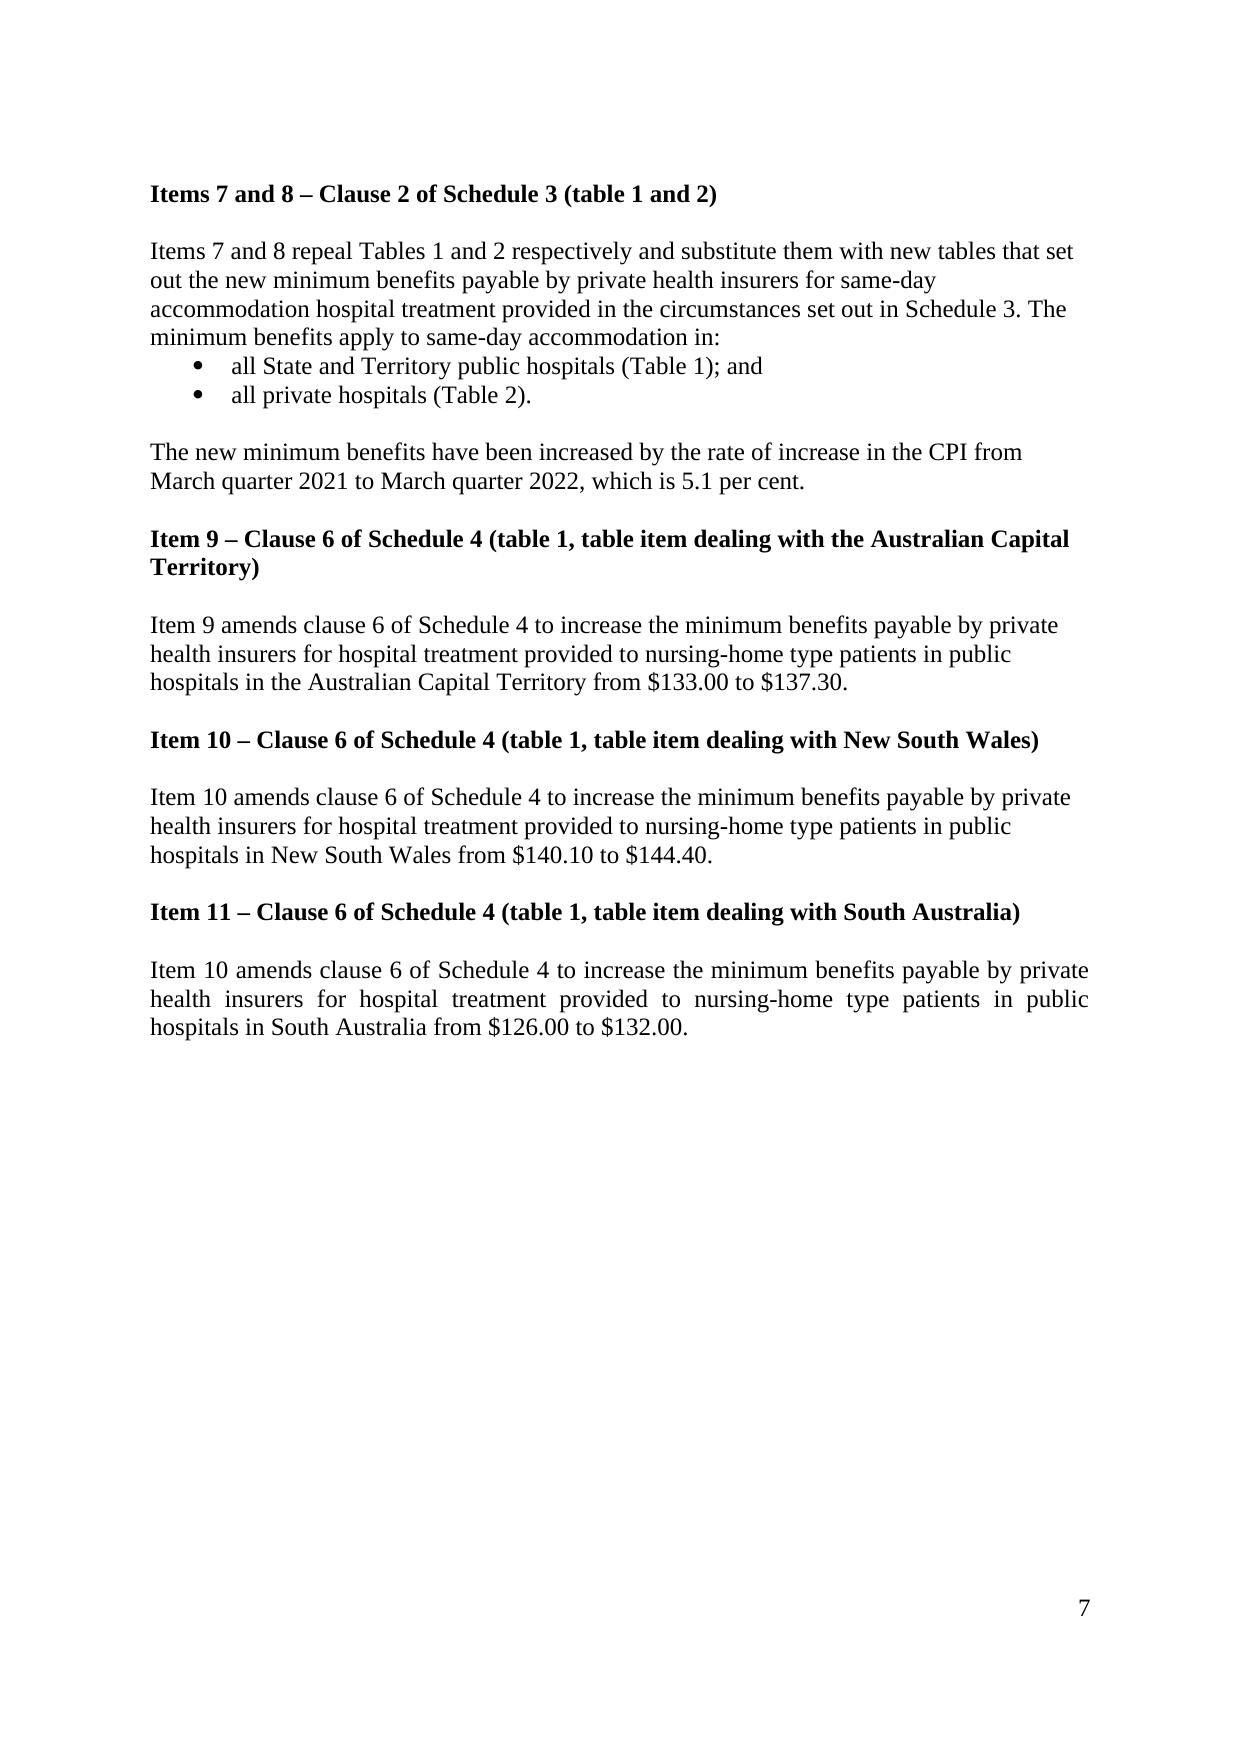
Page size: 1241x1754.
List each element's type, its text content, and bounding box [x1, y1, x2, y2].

text Item 10 – Clause 6 of Schedule 4 (table 1, table item dealing with New South Wales) [150, 725, 1090, 754]
list all State and Territory public hospitals (Table 1); and [194, 351, 1090, 380]
list all private hospitals (Table 2). [194, 380, 1090, 409]
text Item 9 – Clause 6 of Schedule 4 (table 1, table item dealing with the Australian Capital Territory) [150, 524, 1090, 581]
text Items 7 and 8 – Clause 2 of Schedule 3 (table 1 and 2) [150, 179, 1090, 207]
text Item 10 amends clause 6 of Schedule 4 to increase the minimum benefits payable by private health insurers for hospital treatment provided to nursing-home type patients in public hospitals in South Australia from $126.00 to $132.00. [150, 955, 1090, 1041]
text Item 10 amends clause 6 of Schedule 4 to increase the minimum benefits payable by private health insurers for hospital treatment provided to nursing-home type patients in public hospitals in New South Wales from $140.10 to $144.40. [150, 782, 1090, 869]
text Item 9 amends clause 6 of Schedule 4 to increase the minimum benefits payable by private health insurers for hospital treatment provided to nursing-home type patients in public hospitals in the Australian Capital Territory from $133.00 to $137.30. [150, 610, 1090, 696]
text Items 7 and 8 repeal Tables 1 and 2 respectively and substitute them with new tables that set out the new minimum benefits payable by private health insurers for same-day accommodation hospital treatment provided in the circumstances set out in Schedule 3. The minimum benefits apply to same-day accommodation in: [150, 236, 1090, 351]
text Item 11 – Clause 6 of Schedule 4 (table 1, table item dealing with South Australia) [150, 897, 1090, 926]
